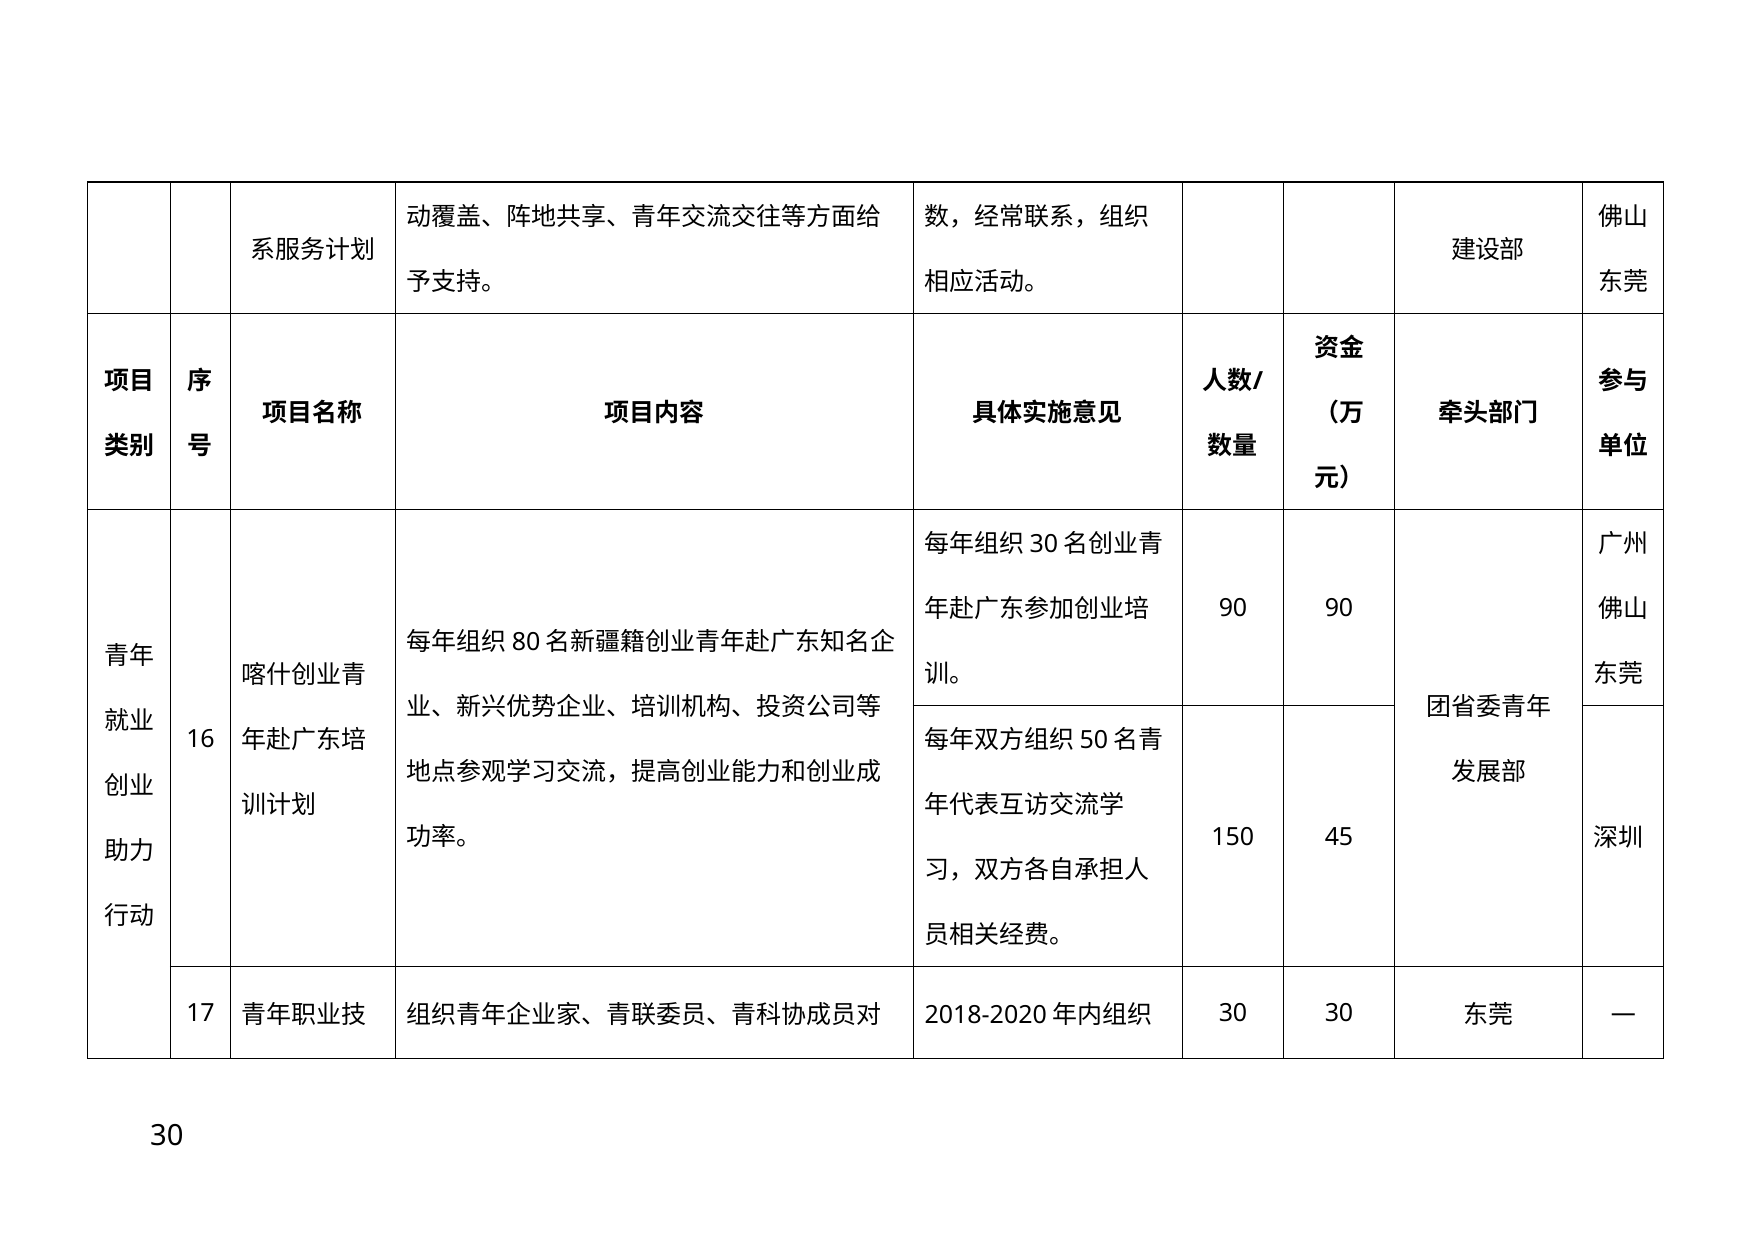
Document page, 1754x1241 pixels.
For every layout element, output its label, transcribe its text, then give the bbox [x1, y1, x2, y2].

table_cell 90 [1183, 510, 1283, 704]
table_cell 30 [1284, 967, 1394, 1058]
table_cell 青年职业技能培训 [231, 967, 395, 1058]
table_cell 资金 （万元） [1284, 314, 1394, 508]
table_cell 广州 佛山 东莞 [1583, 510, 1663, 704]
table_cell 人数/数量 [1183, 314, 1283, 508]
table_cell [914, 967, 1182, 1058]
table_cell 项目内容 [396, 314, 913, 508]
table_cell 90 [1284, 510, 1394, 704]
table_cell — [1583, 967, 1663, 1058]
table_cell 团省委青年 发展部 [1395, 510, 1582, 966]
table_cell 序号 [171, 314, 230, 508]
table_cell 每年组织30名创业青年赴广东参加创业培训。 [914, 510, 1182, 704]
table_cell 每年双方组织50名青年代表互访交流学习，双方各自承担人员相关经费。 [914, 706, 1182, 966]
table_cell 深圳 [1583, 706, 1663, 966]
table_cell 项目 类别 [88, 314, 170, 508]
table_cell 喀什创业青年赴广东培训计划 [231, 510, 395, 966]
table_cell 青年就业创业助力行动 [88, 510, 170, 1058]
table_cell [914, 183, 1182, 312]
table_cell 17 [171, 967, 230, 1058]
table_cell 150 [1183, 706, 1283, 966]
table_cell 广东新疆籍务工青年联系服务计划 [231, 183, 395, 312]
table_cell 具体实施意见 [914, 314, 1182, 508]
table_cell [396, 183, 913, 312]
table_cell 15 [171, 183, 230, 312]
table_cell — [1284, 183, 1394, 312]
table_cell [396, 967, 913, 1058]
table_cell 16 [171, 510, 230, 966]
table_cell 45 [1284, 706, 1394, 966]
table_cell 每年组织80名新疆籍创业青年赴广东知名企业、新兴优势企业、培训机构、投资公司等地点参观学习交流，提高创业能力和创业成功率。 [396, 510, 913, 966]
table_cell 30 [1183, 967, 1283, 1058]
table_cell 牵头部门 [1395, 314, 1582, 508]
table_cell — [1183, 183, 1283, 312]
table_cell 项目名称 [231, 314, 395, 508]
table_cell 广州 深圳 佛山 东莞 [1583, 183, 1663, 312]
table_cell 参与单位 [1583, 314, 1663, 508]
table_cell 团省委组织部、 基层组织建设部 [1395, 183, 1582, 312]
table_cell 东莞 [1395, 967, 1582, 1058]
